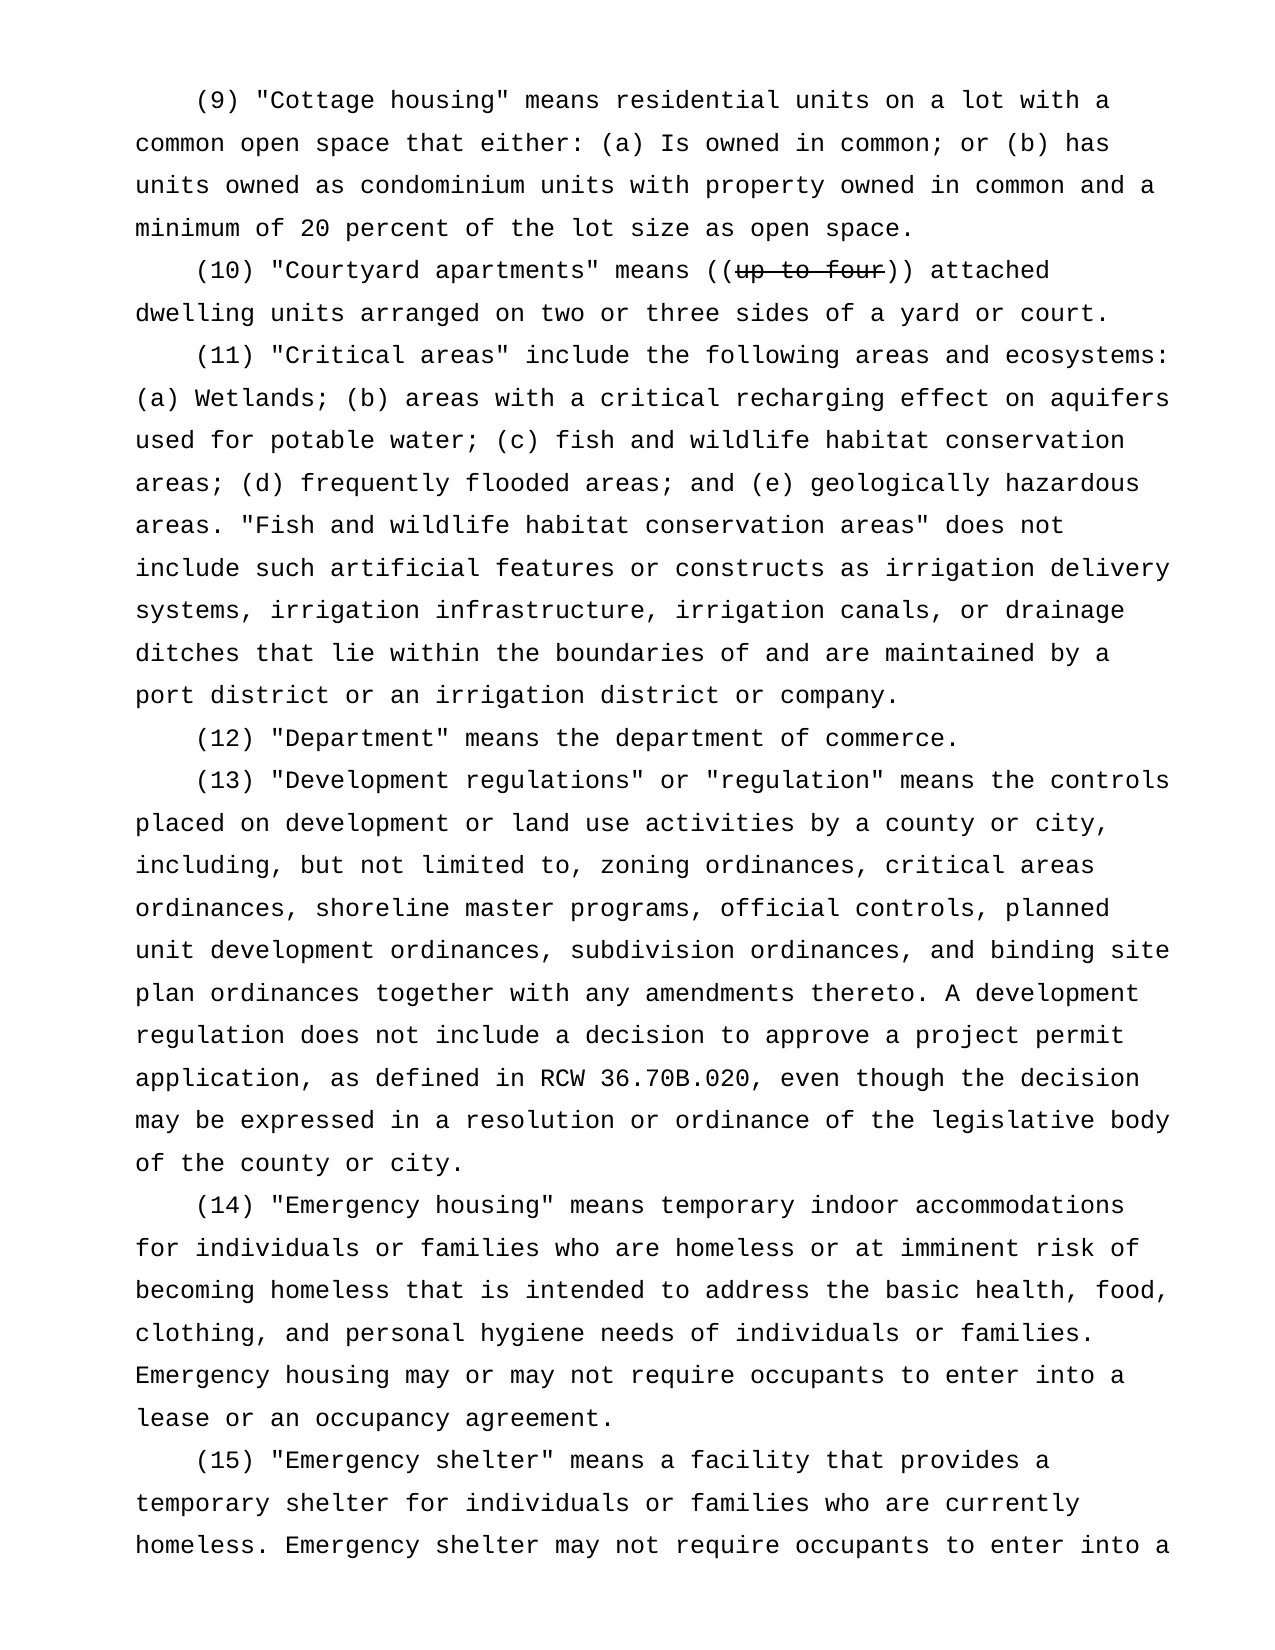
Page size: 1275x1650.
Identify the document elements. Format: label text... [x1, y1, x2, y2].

text (11) "Critical areas" include the following areas and ecosystems: (a) Wetlands; (b) areas with a critical recharging effect on aquifers used for potable water; (c) fish and wildlife habitat conservation areas; (d) frequently flooded areas; and (e) geologically hazardous areas. "Fish and wildlife habitat conservation areas" does not include such artificial features or constructs as irrigation delivery systems, irrigation infrastructure, irrigation canals, or drainage ditches that lie within the boundaries of and are maintained by a port district or an irrigation district or company. [135, 330, 1170, 712]
text (9) "Cottage housing" means residential units on a lot with a common open space that either: (a) Is owned in common; or (b) has units owned as condominium units with property owned in common and a minimum of 20 percent of the lot size as open space. [135, 75, 1170, 245]
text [135, 1435, 1170, 1562]
text (13) "Development regulations" or "regulation" means the controls placed on development or land use activities by a county or city, including, but not limited to, zoning ordinances, critical areas ordinances, shoreline master programs, official controls, planned unit development ordinances, subdivision ordinances, and binding site plan ordinances together with any amendments thereto. A development regulation does not include a decision to approve a project permit application, as defined in RCW 36.70B.020, even though the decision may be expressed in a resolution or ordinance of the legislative body of the county or city. [135, 755, 1170, 1180]
text (10) "Courtyard apartments" means ((up to four)) attached dwelling units arranged on two or three sides of a yard or court. [135, 245, 1170, 330]
text (14) "Emergency housing" means temporary indoor accommodations for individuals or families who are homeless or at imminent risk of becoming homeless that is intended to address the basic health, food, clothing, and personal hygiene needs of individuals or families. Emergency housing may or may not require occupants to enter into a lease or an occupancy agreement. [135, 1180, 1170, 1435]
text (12) "Department" means the department of commerce. [135, 712, 1170, 755]
